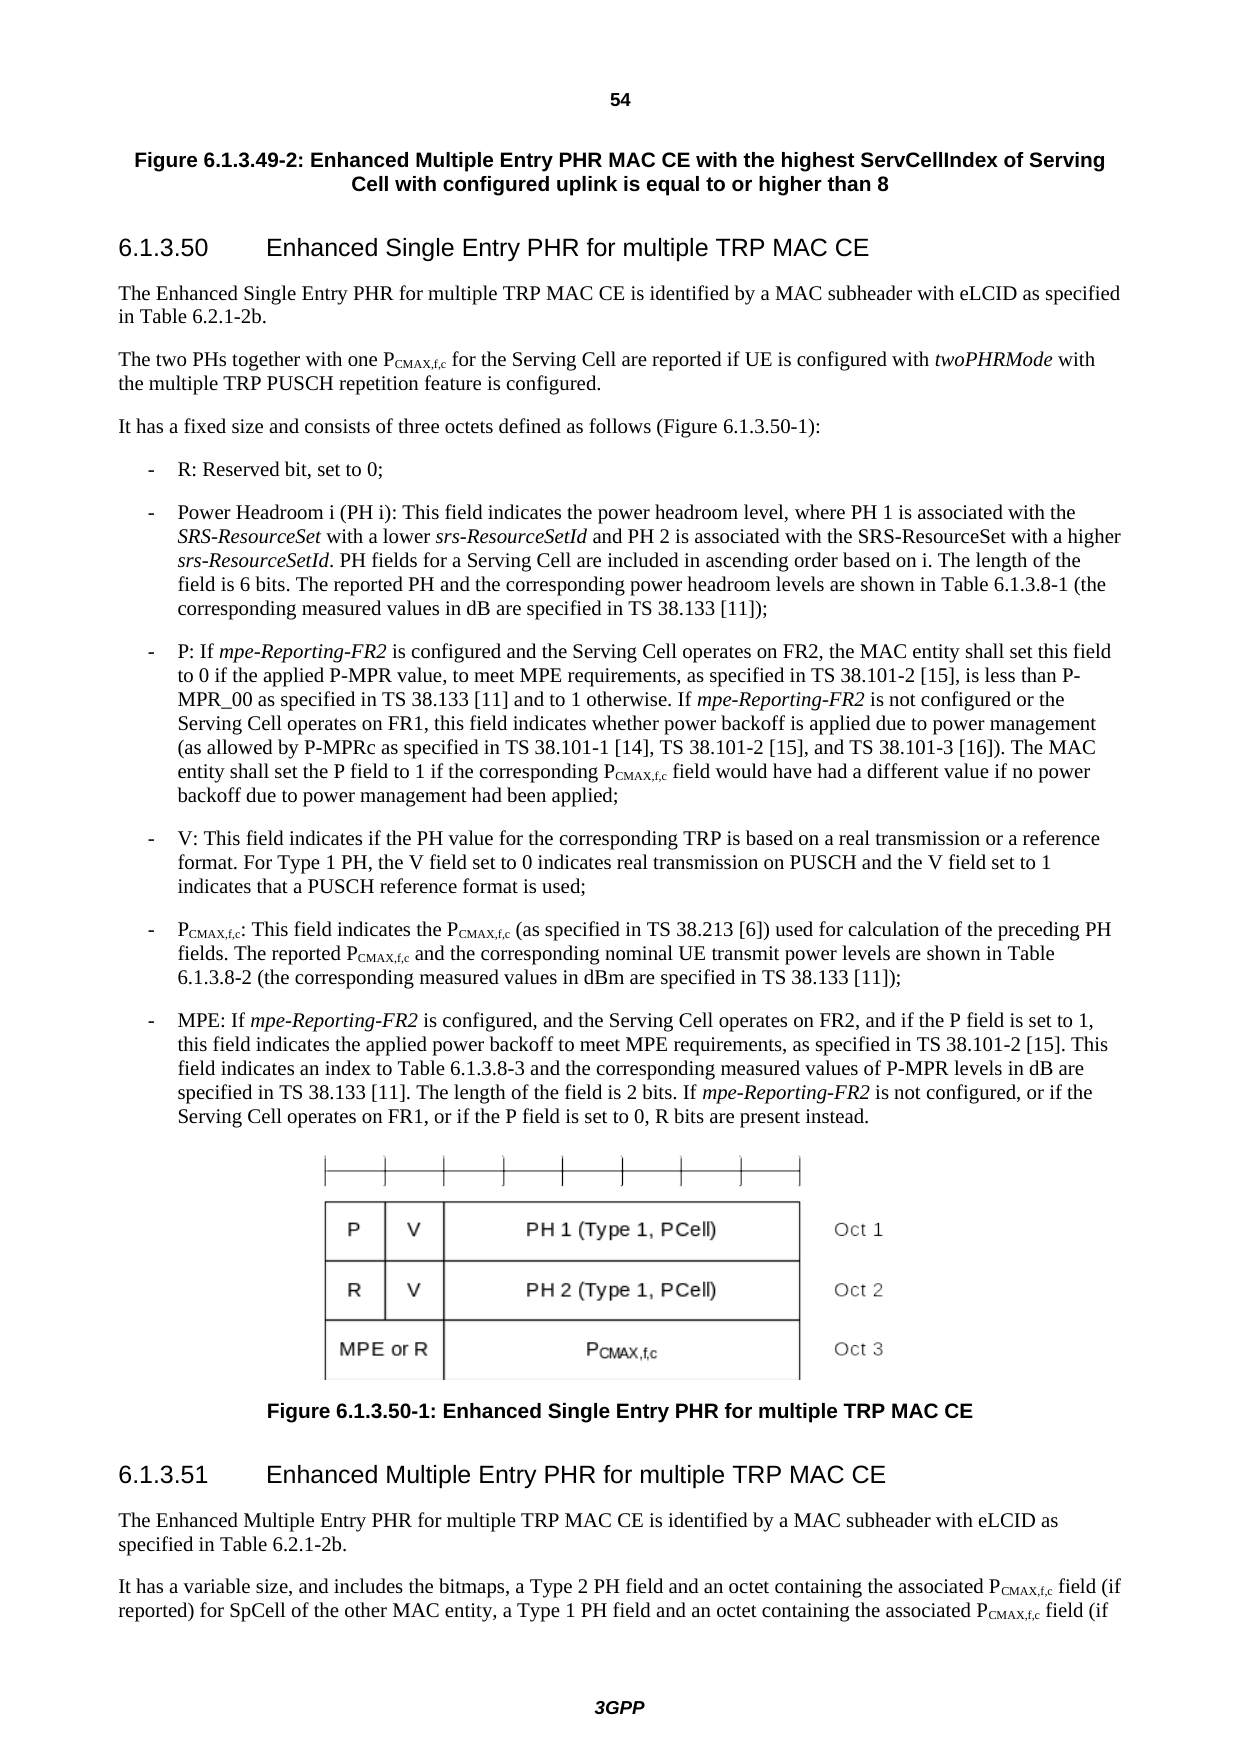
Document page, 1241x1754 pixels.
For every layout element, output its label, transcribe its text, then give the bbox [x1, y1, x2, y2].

text - R: Reserved bit, set to 0; [148, 457, 1122, 481]
text - P: If mpe-Reporting-FR2 is configured and the Serving Cell operates on FR2, the MAC entity shall set this field to 0 if the applied P-MPR value, to meet MPE requirements, as specified in TS 38.101-2 [15], is less than P-MPR_00 as specified in TS 38.133 [11] and to 1 otherwise. If mpe-Reporting-FR2 is not configured or the Serving Cell operates on FR1, this field indicates whether power backoff is applied due to power management (as allowed by P-MPRc as specified in TS 38.101-1 [14], TS 38.101-2 [15], and TS 38.101-3 [16]). The MAC entity shall set the P field to 1 if the corresponding PCMAX,f,c field would have had a different value if no power backoff due to power management had been applied; [148, 639, 1122, 807]
text The Enhanced Single Entry PHR for multiple TRP MAC CE is identified by a MAC subheader with eLCID as specified in Table 6.2.1-2b. [118, 280, 1122, 328]
subtitle 6.1.3.50 Enhanced Single Entry PHR for multiple TRP MAC CE [118, 233, 1122, 262]
text The two PHs together with one PCMAX,f,c for the Serving Cell are reported if UE is configured with twoPHRMode with the multiple TRP PUSCH repetition feature is configured. [118, 347, 1122, 395]
text - PCMAX,f,c: This field indicates the PCMAX,f,c (as specified in TS 38.213 [6]) used for calculation of the preceding PH fields. The reported PCMAX,f,c and the corresponding nominal UE transmit power levels are shown in Table 6.1.3.8-2 (the corresponding measured values in dBm are specified in TS 38.133 [11]); [148, 917, 1122, 989]
text Figure 6.1.3.49-2: Enhanced Multiple Entry PHR MAC CE with the highest ServCellIndex of Serving Cell with configured uplink is equal to or higher than 8 [118, 147, 1122, 195]
text - Power Headroom i (PH i): This field indicates the power headroom level, where PH 1 is associated with the SRS-ResourceSet with a lower srs-ResourceSetId and PH 2 is associated with the SRS-ResourceSet with a higher srs-ResourceSetId. PH fields for a Serving Cell are included in ascending order based on i. The length of the field is 6 bits. The reported PH and the corresponding power headroom levels are shown in Table 6.1.3.8-1 (the corresponding measured values in dB are specified in TS 38.133 [11]); [148, 500, 1122, 620]
text The Enhanced Multiple Entry PHR for multiple TRP MAC CE is identified by a MAC subheader with eLCID as specified in Table 6.2.1-2b. [118, 1507, 1122, 1556]
text - MPE: If mpe-Reporting-FR2 is configured, and the Serving Cell operates on FR2, and if the P field is set to 1, this field indicates the applied power backoff to meet MPE requirements, as specified in TS 38.101-2 [15]. This field indicates an index to Table 6.1.3.8-3 and the corresponding measured values of P-MPR levels in dB are specified in TS 38.133 [11]. The length of the field is 2 bits. If mpe-Reporting-FR2 is not configured, or if the Serving Cell operates on FR1, or if the P field is set to 0, R bits are present instead. [148, 1008, 1122, 1128]
subtitle 6.1.3.51 Enhanced Multiple Entry PHR for multiple TRP MAC CE [118, 1460, 1122, 1489]
text Figure 6.1.3.50-1: Enhanced Single Entry PHR for multiple TRP MAC CE [118, 1398, 1122, 1422]
text It has a fixed size and consists of three octets defined as follows (Figure 6.1.3.50-1): [118, 414, 1122, 438]
text - V: This field indicates if the PH value for the corresponding TRP is based on a real transmission or a reference format. For Type 1 PH, the V field set to 0 indicates real transmission on PUSCH and the V field set to 1 indicates that a PUSCH reference format is used; [148, 826, 1122, 898]
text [118, 1574, 1122, 1622]
